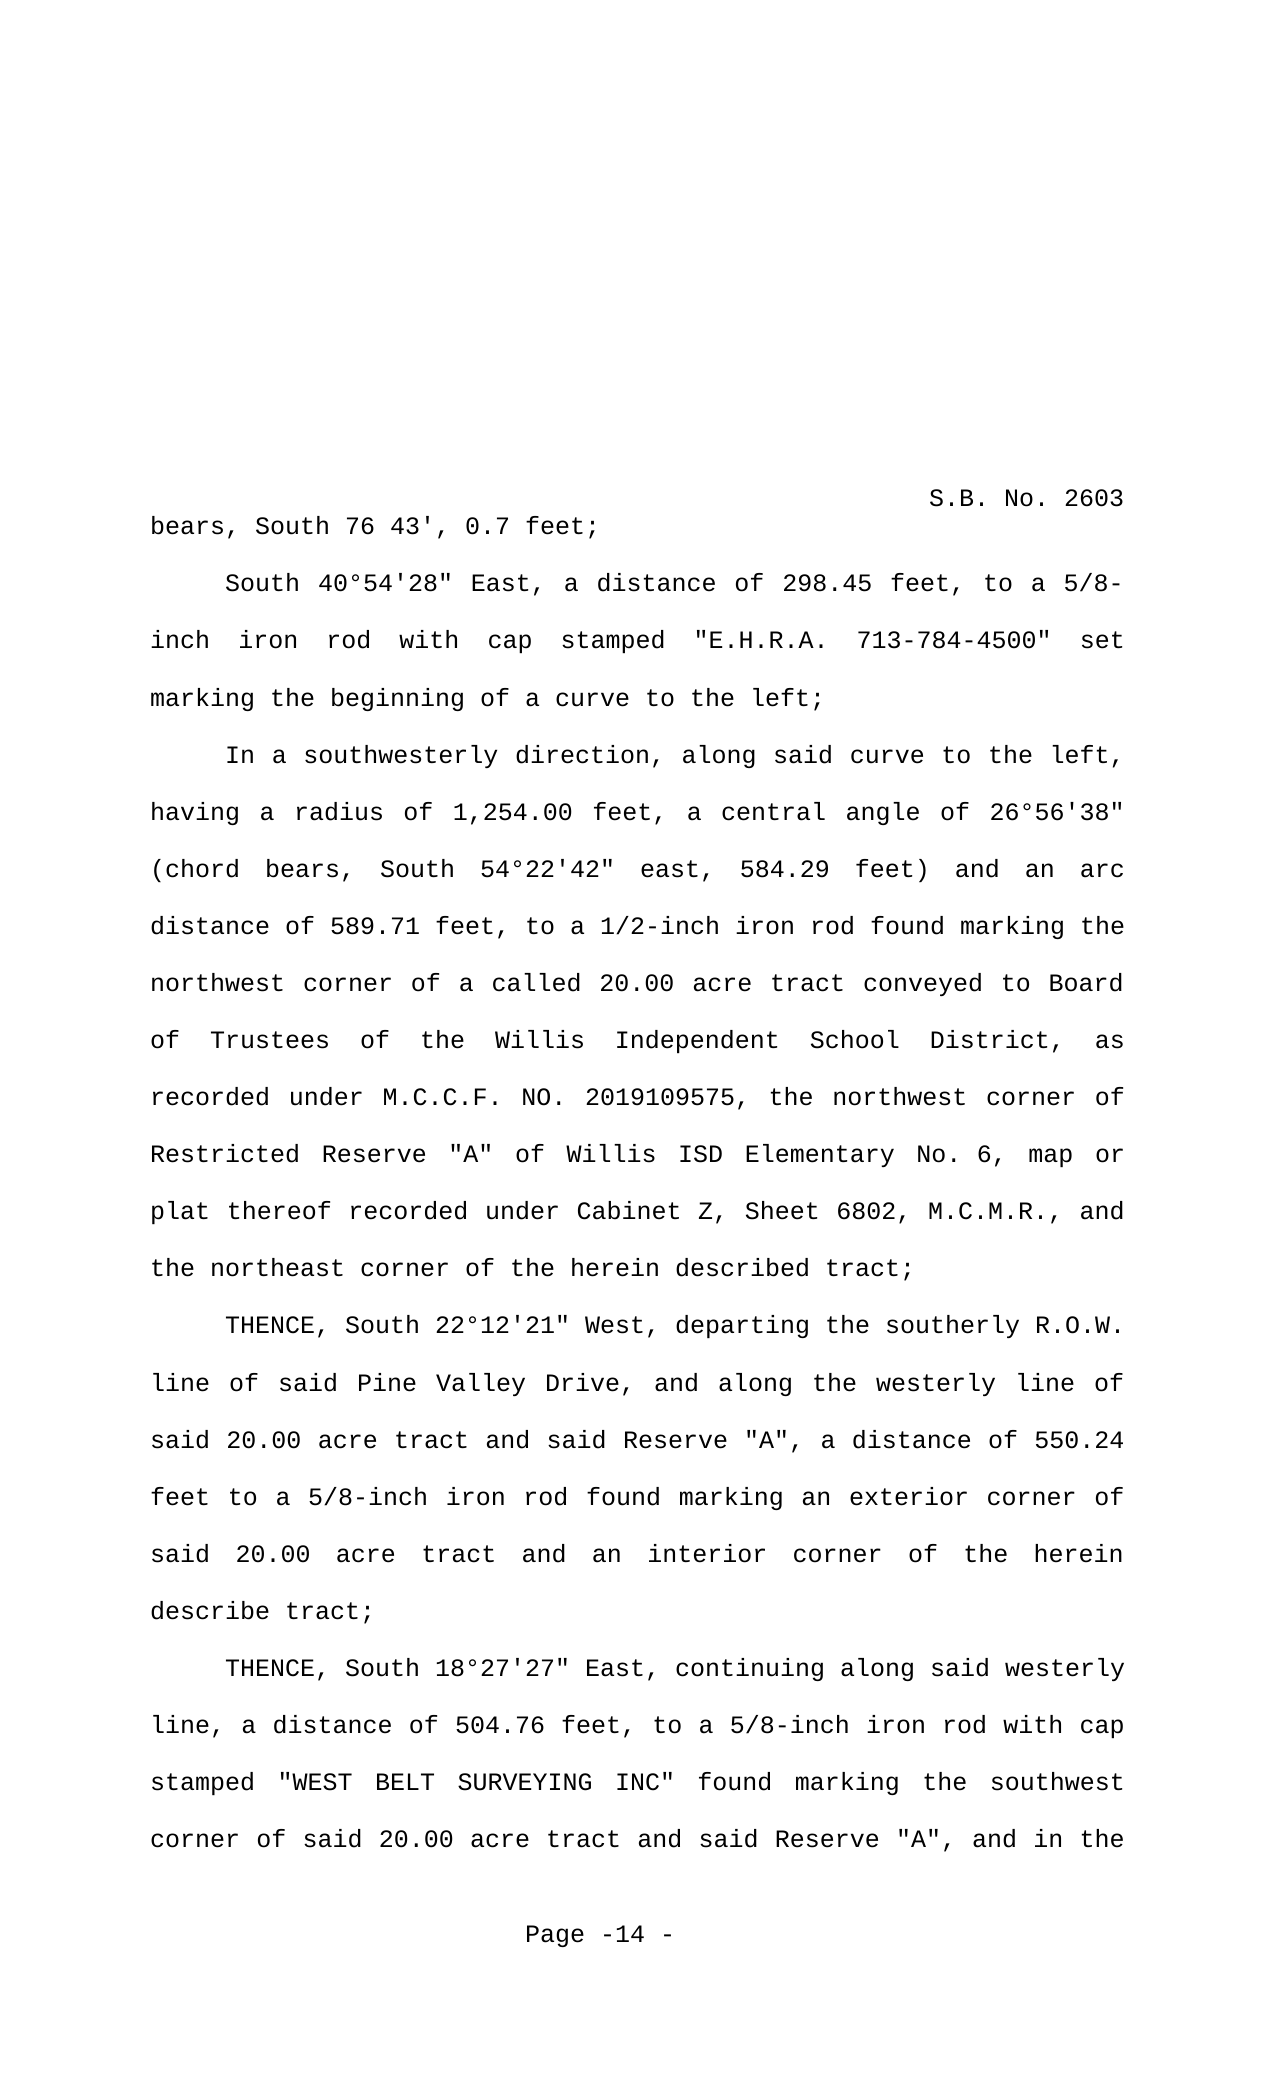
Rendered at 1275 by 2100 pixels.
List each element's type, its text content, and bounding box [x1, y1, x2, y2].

text THENCE, South 22°12'21" West, departing the southerly R.O.W. line of said Pine Valley Drive, and along the westerly line of said 20.00 acre tract and said Reserve "A", a distance of 550.24 feet to a 5/8-inch iron rod found marking an exterior corner of said 20.00 acre tract and an interior corner of the herein describe tract; [150, 1313, 1125, 1627]
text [150, 1655, 1125, 1855]
text South 40°54'28" East, a distance of 298.45 feet, to a 5/8-inch iron rod with cap stamped "E.H.R.A. 713-784-4500" set marking the beginning of a curve to the left; [150, 571, 1125, 713]
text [150, 514, 1125, 542]
text In a southwesterly direction, along said curve to the left, having a radius of 1,254.00 feet, a central angle of 26°56'38" (chord bears, South 54°22'42" east, 584.29 feet) and an arc distance of 589.71 feet, to a 1/2-inch iron rod found marking the northwest corner of a called 20.00 acre tract conveyed to Board of Trustees of the Willis Independent School District, as recorded under M.C.C.F. NO. 2019109575, the northwest corner of Restricted Reserve "A" of Willis ISD Elementary No. 6, map or plat thereof recorded under Cabinet Z, Sheet 6802, M.C.M.R., and the northeast corner of the herein described tract; [150, 742, 1125, 1284]
